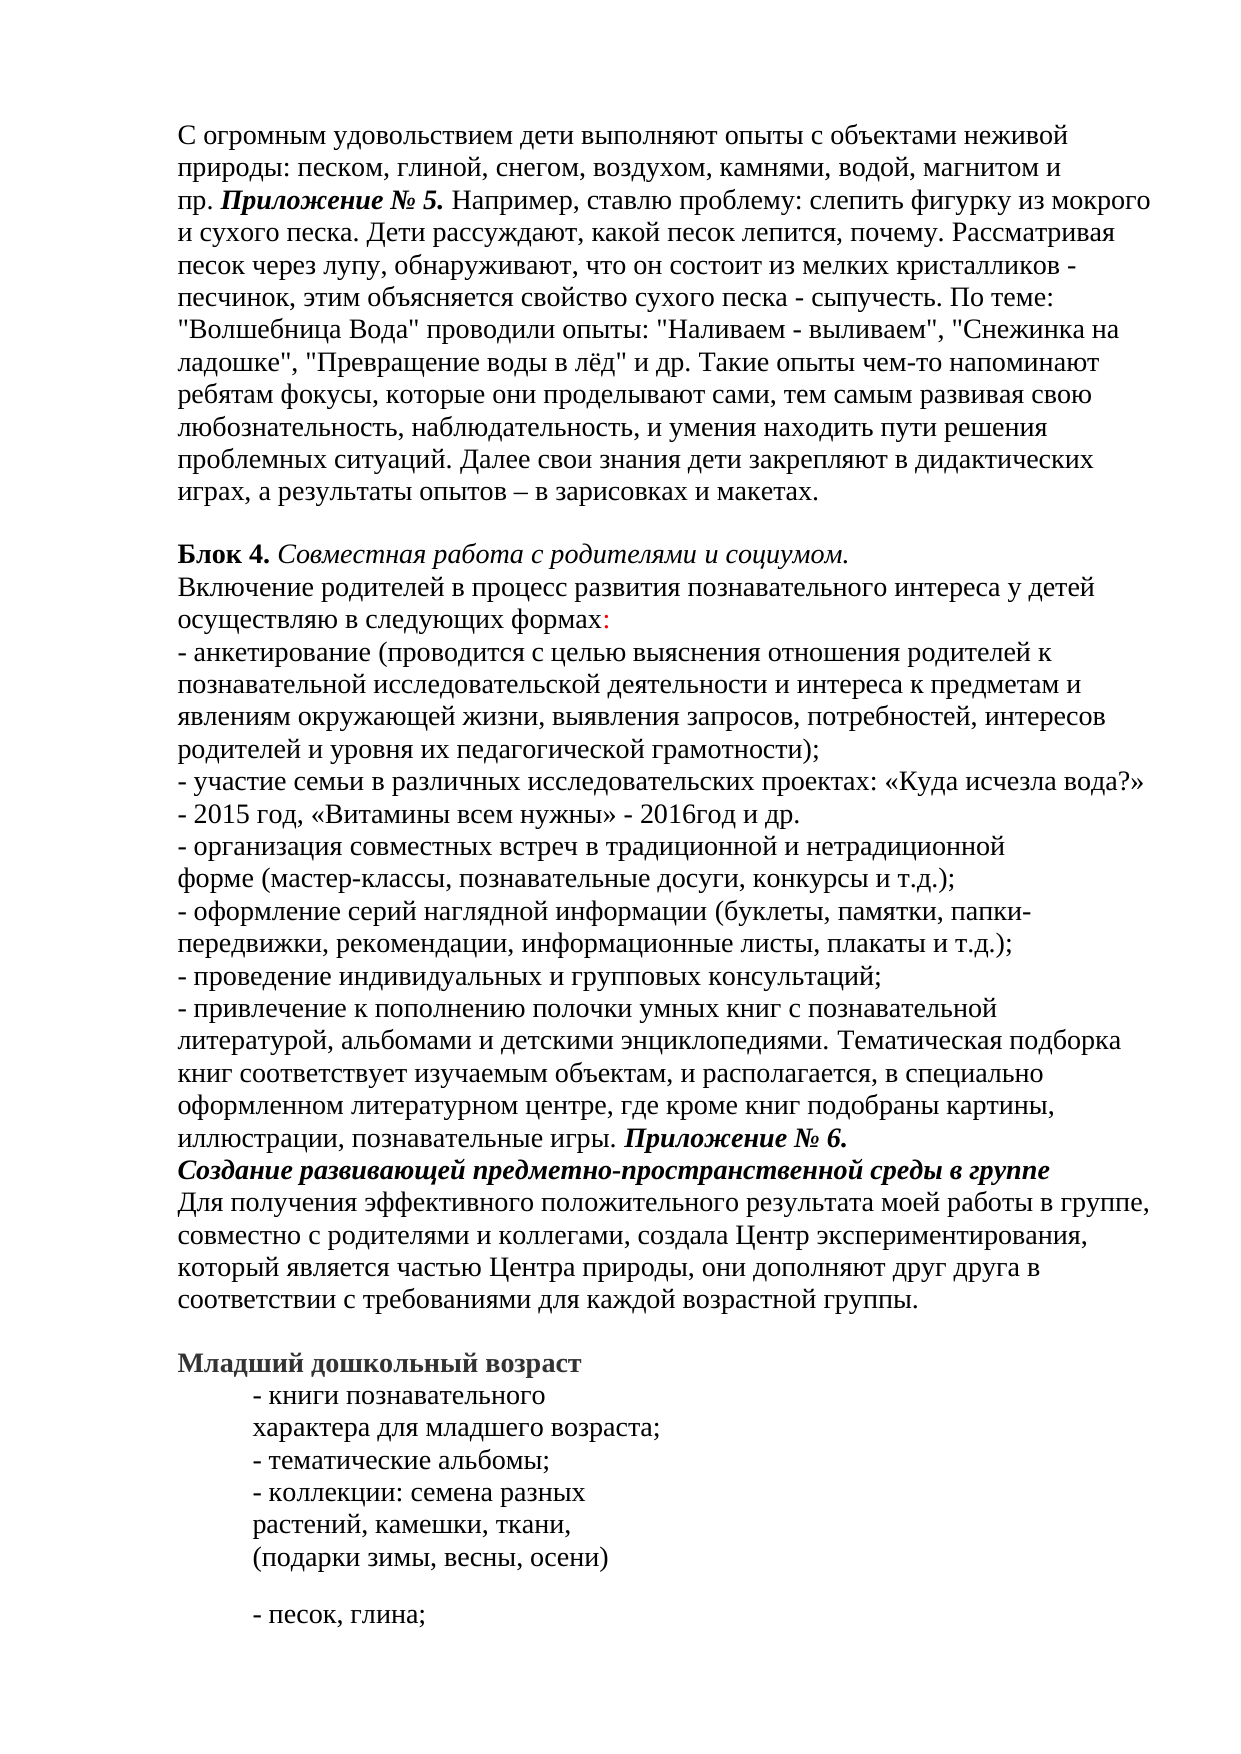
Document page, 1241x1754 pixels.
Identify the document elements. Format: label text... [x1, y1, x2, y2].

text - привлечение к пополнению полочки умных книг с познавательной литературой, альбомами и детскими энциклопедиями. Тематическая подборка книг соответствует изучаемым объектам, и располагается, в специально оформленном литературном центре, где кроме книг подобраны картины, иллюстрации, познавательные игры. Приложение № 6. [177, 991, 1152, 1153]
text - тематические альбомы; [252, 1443, 1152, 1475]
text - анкетирование (проводится с целью выяснения отношения родителей к познавательной исследовательской деятельности и интереса к предметам и явлениям окружающей жизни, выявления запросов, потребностей, интересов родителей и уровня их педагогической грамотности); [177, 635, 1152, 764]
text растений, камешки, ткани, [252, 1508, 1152, 1540]
text - участие семьи в различных исследовательских проектах: «Куда исчезла вода?» - 2015 год, «Витамины всем нужны» - 2016год и др. [177, 764, 1152, 829]
text - книги познавательного [252, 1378, 1152, 1410]
text характера для младшего возраста; [252, 1410, 1152, 1443]
text Для получения эффективного положительного результата моей работы в группе, совместно с родителями и коллегами, создала Центр экспериментирования, который является частью Центра природы, они дополняют друг друга в соответствии с требованиями для каждой возрастной группы. [177, 1185, 1152, 1315]
text - оформление серий наглядной информации (буклеты, памятки, папки-передвижки, рекомендации, информационные листы, плакаты и т.д.); [177, 894, 1152, 959]
text - коллекции: семена разных [252, 1475, 1152, 1508]
text Создание развивающей предметно-пространственной среды в группе [177, 1153, 1152, 1185]
text (подарки зимы, весны, осени) [252, 1540, 1152, 1572]
text - проведение индивидуальных и групповых консультаций; [177, 959, 1152, 991]
text С огромным удовольствием дети выполняют опыты с объектами неживой природы: песком, глиной, снегом, воздухом, камнями, водой, магнитом и пр. Приложение № 5. Например, ставлю проблему: слепить фигурку из мокрого и сухого песка. Дети рассуждают, какой песок лепится, почему. Рассматривая песок через лупу, обнаруживают, что он состоит из мелких кристалликов - песчинок, этим объясняется свойство сухого песка - сыпучесть. По теме: "Волшебница Вода" проводили опыты: "Наливаем - выливаем", "Снежинка на ладошке", "Превращение воды в лёд" и др. Такие опыты чем-то напоминают ребятам фокусы, которые они проделывают сами, тем самым развивая свою любознательность, наблюдательность, и умения находить пути решения проблемных ситуаций. Далее свои знания дети закрепляют в дидактических играх, а результаты опытов – в зарисовках и макетах. [177, 118, 1152, 507]
text - песок, глина; [252, 1598, 1152, 1630]
text Блок 4. Совместная работа с родителями и социумом. [177, 537, 1152, 570]
text Включение родителей в процесс развития познавательного интереса у детей осуществляю в следующих формах: [177, 570, 1152, 635]
text - организация совместных встреч в традиционной и нетрадиционной форме (мастер-классы, познавательные досуги, конкурсы и т.д.); [177, 829, 1152, 894]
text Младший дошкольный возраст [177, 1346, 1152, 1378]
